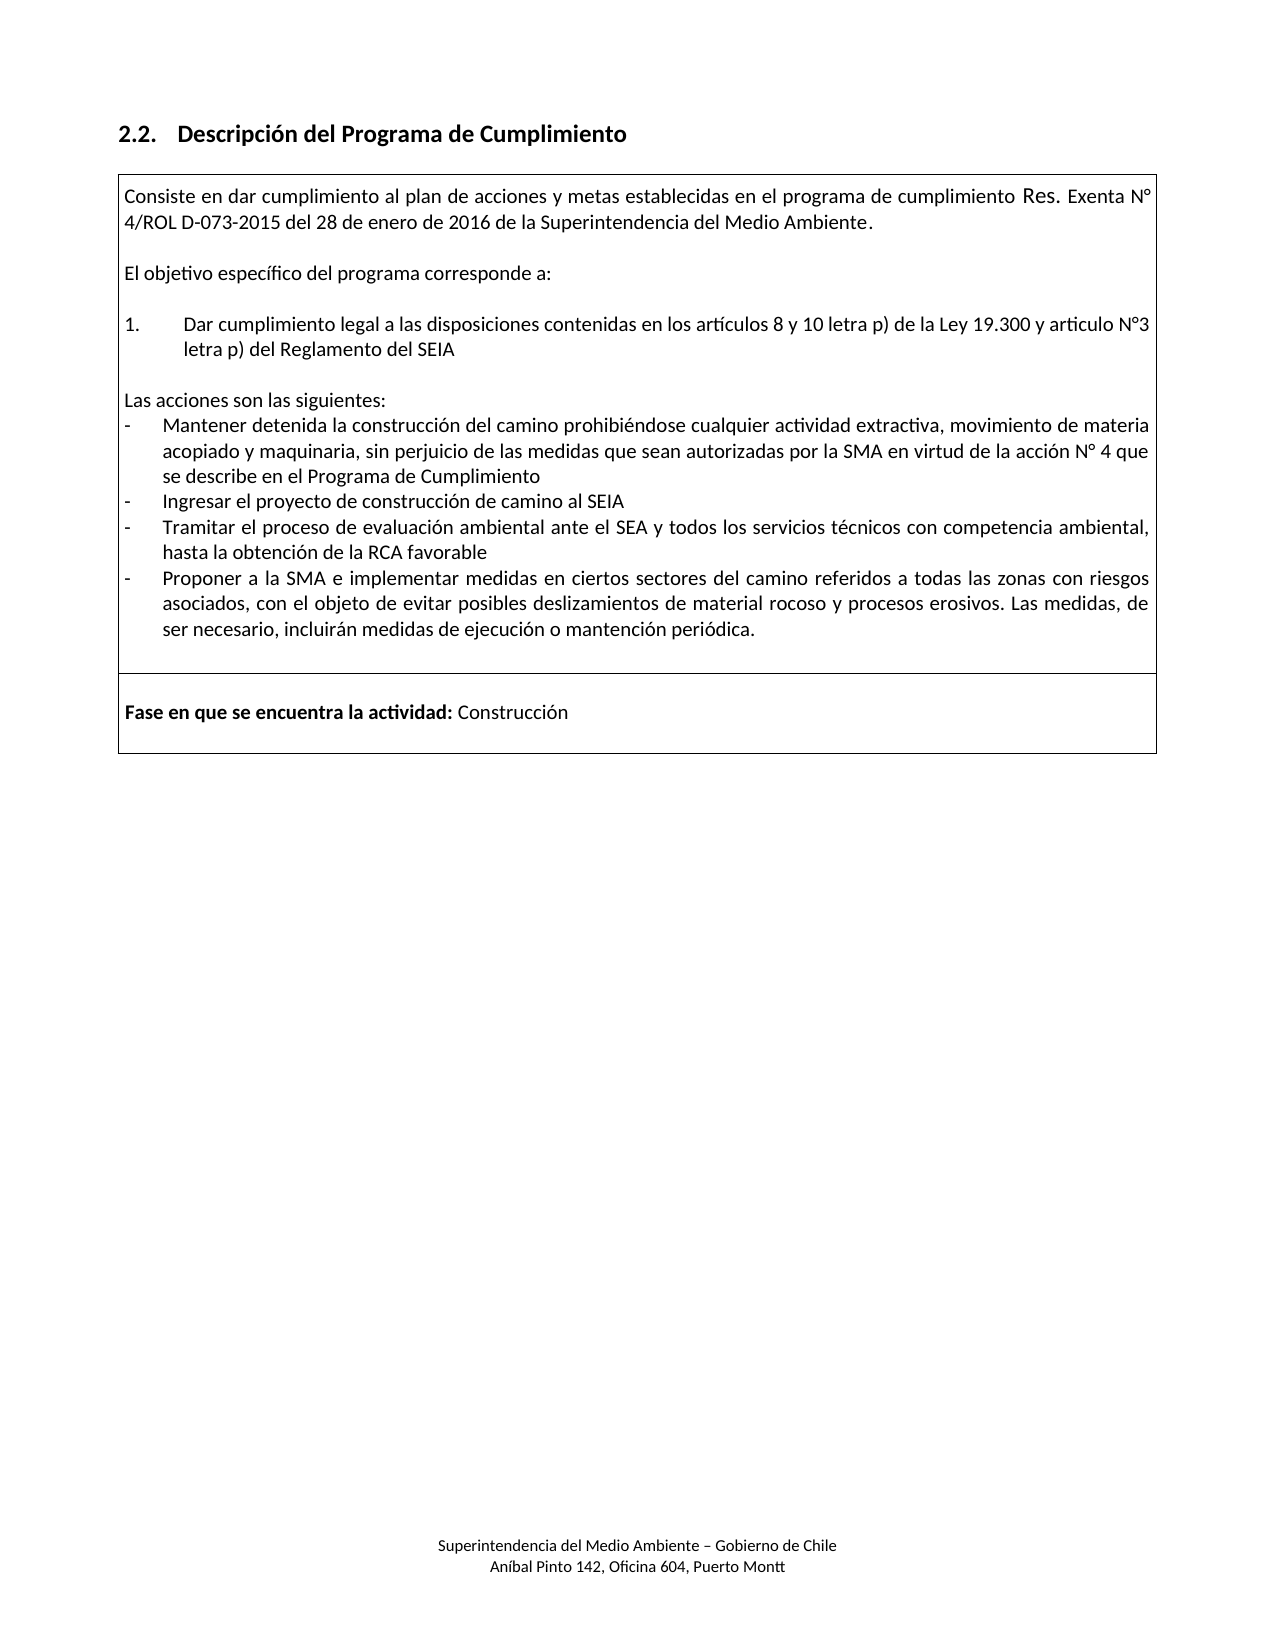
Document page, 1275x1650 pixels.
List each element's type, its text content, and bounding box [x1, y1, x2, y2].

table_header Consiste en dar cumplimiento al plan de acciones y metas establecidas en el programa de cumplimiento Res. Exenta N° 4/ROL D-073-2015 del 28 de enero de 2016 de la Superintendencia del Medio Ambiente. El objetivo específico del programa corresponde a: Dar cumplimiento legal a las disposiciones contenidas en los artículos 8 y 10 letra p) de la Ley 19.300 y articulo N°3 letra p) del Reglamento del SEIA Las acciones son las siguientes: Mantener detenida la construcción del camino prohibiéndose cualquier actividad extractiva, movimiento de materia acopiado y maquinaria, sin perjuicio de las medidas que sean autorizadas por la SMA en virtud de la acción N° 4 que se describe en el Programa de Cumplimiento Ingresar el proyecto de construcción de camino al SEIA Tramitar el proceso de evaluación ambiental ante el SEA y todos los servicios técnicos con competencia ambiental, hasta la obtención de la RCA favorable Proponer a la SMA e implementar medidas en ciertos sectores del camino referidos a todas las zonas con riesgos asociados, con el objeto de evitar posibles deslizamientos de material rocoso y procesos erosivos. Las medidas, de ser necesario, incluirán medidas de ejecución o mantención periódica. [119, 175, 1156, 673]
table_cell Fase en que se encuentra la actividad: Construcción [119, 674, 1156, 753]
subtitle Descripción del Programa de Cumplimiento [118, 118, 1157, 149]
